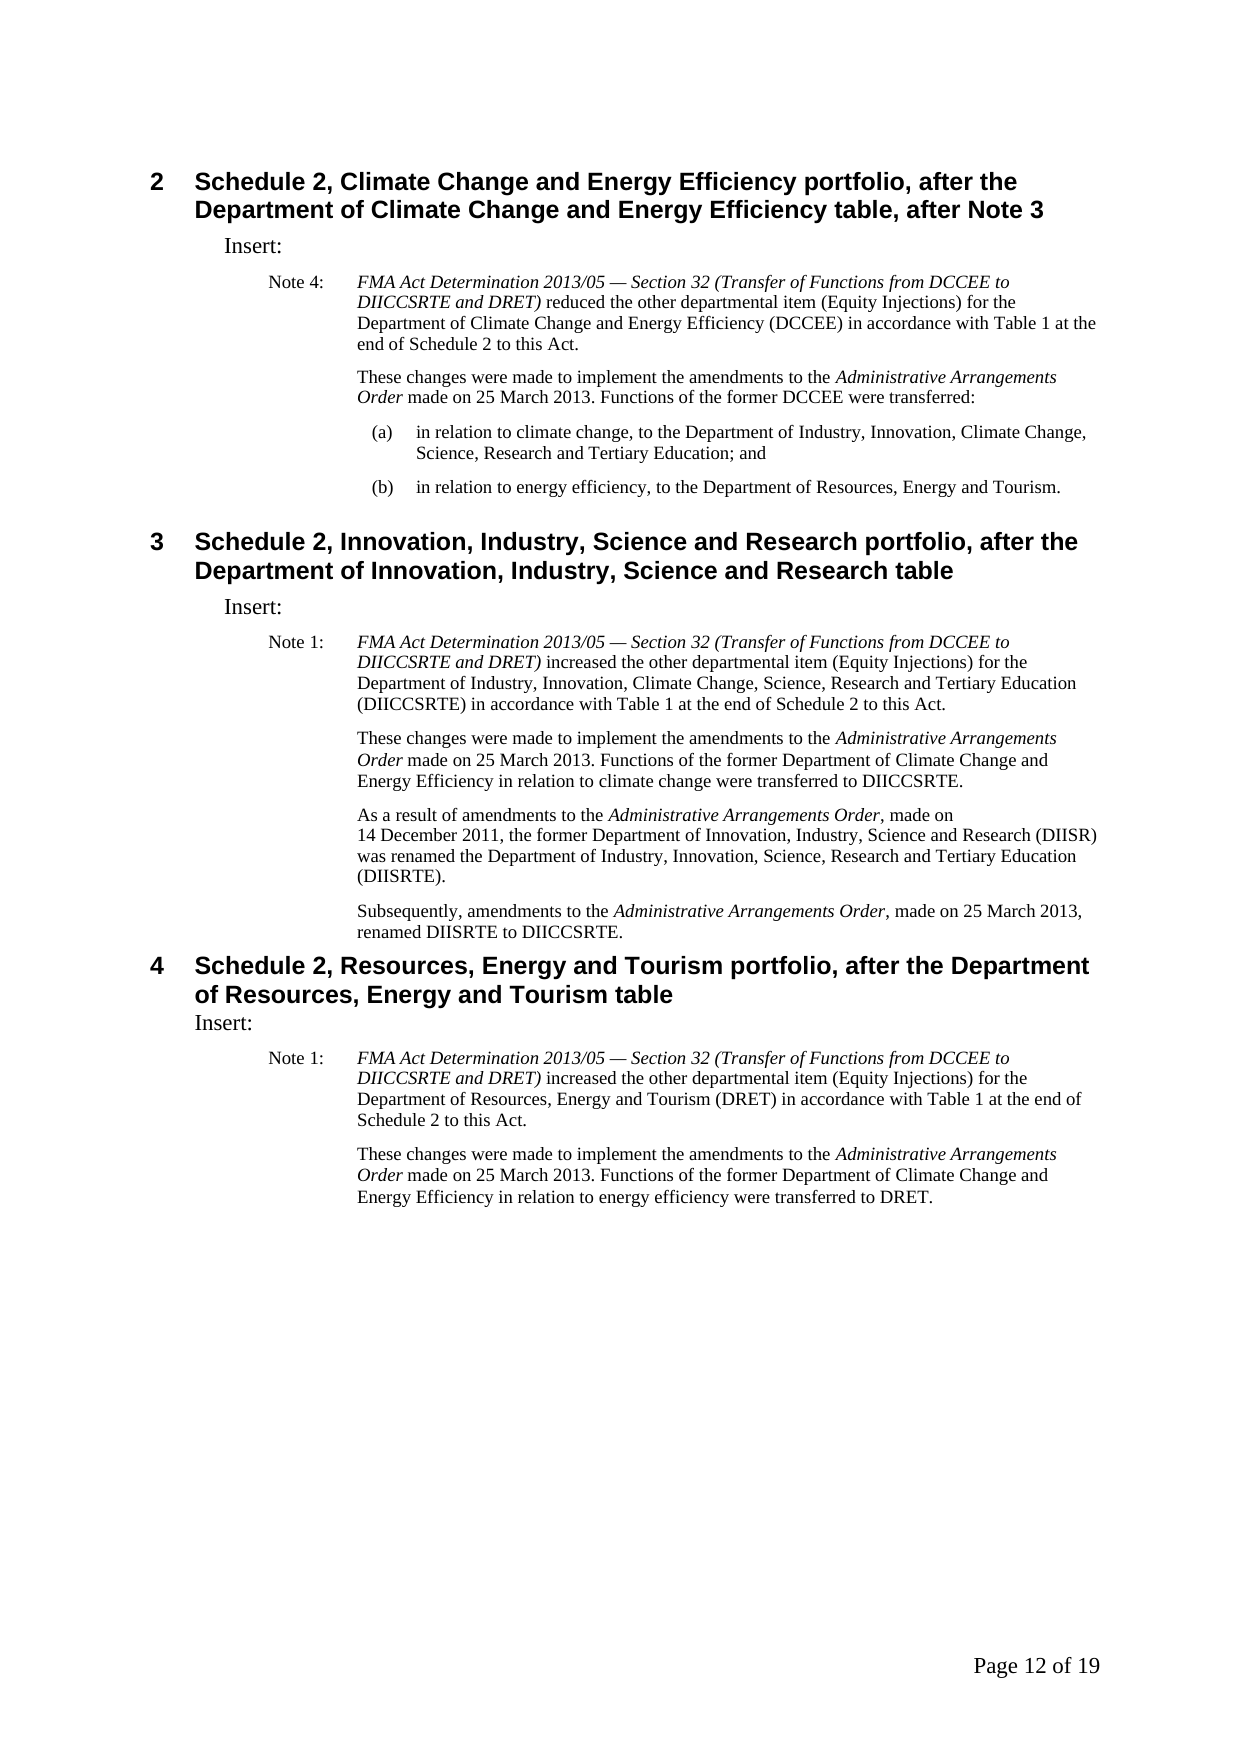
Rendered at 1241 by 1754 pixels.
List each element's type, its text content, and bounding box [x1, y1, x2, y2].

text Insert: [224, 593, 1100, 619]
text These changes were made to implement the amendments to the Administrative Arrangements Order made on 25 March 2013. Functions of the former Department of Climate Change and Energy Efficiency in relation to energy efficiency were transferred to DRET. [357, 1143, 1100, 1207]
text 3 Schedule 2, Innovation, Industry, Science and Research portfolio, after the Department of Innovation, Industry, Science and Research table [150, 527, 1100, 584]
text 2 Schedule 2, Climate Change and Energy Efficiency portfolio, after the Department of Climate Change and Energy Efficiency table, after Note 3 [150, 167, 1100, 224]
text Note 1: FMA Act Determination 2013/05 — Section 32 (Transfer of Functions from DCCEE to DIICCSRTE and DRET) increased the other departmental item (Equity Injections) for the Department of Resources, Energy and Tourism (DRET) in accordance with Table 1 at the end of Schedule 2 to this Act. [268, 1048, 1100, 1130]
list in relation to energy efficiency, to the Department of Resources, Energy and Tourism. [372, 476, 1100, 498]
text 4 Schedule 2, Resources, Energy and Tourism portfolio, after the Department of Resources, Energy and Tourism table Insert: [150, 951, 1100, 1035]
text Note 4: FMA Act Determination 2013/05 — Section 32 (Transfer of Functions from DCCEE to DIICCSRTE and DRET) reduced the other departmental item (Equity Injections) for the Department of Climate Change and Energy Efficiency (DCCEE) in accordance with Table 1 at the end of Schedule 2 to this Act. [268, 272, 1100, 354]
text These changes were made to implement the amendments to the Administrative Arrangements Order made on 25 March 2013. Functions of the former Department of Climate Change and Energy Efficiency in relation to climate change were transferred to DIICCSRTE. [357, 727, 1100, 792]
text Note 1: FMA Act Determination 2013/05 — Section 32 (Transfer of Functions from DCCEE to DIICCSRTE and DRET) increased the other departmental item (Equity Injections) for the Department of Industry, Innovation, Climate Change, Science, Research and Tertiary Education (DIICCSRTE) in accordance with Table 1 at the end of Schedule 2 to this Act. [268, 632, 1100, 714]
text Subsequently, amendments to the Administrative Arrangements Order, made on 25 March 2013, renamed DIISRTE to DIICCSRTE. [357, 900, 1100, 943]
text These changes were made to implement the amendments to the Administrative Arrangements Order made on 25 March 2013. Functions of the former DCCEE were transferred: [357, 367, 1100, 408]
list in relation to climate change, to the Department of Industry, Innovation, Climate Change, Science, Research and Tertiary Education; and [372, 421, 1100, 464]
text Insert: [224, 233, 1100, 259]
text As a result of amendments to the Administrative Arrangements Order, made on 14 December 2011, the former Department of Innovation, Industry, Science and Research (DIISR) was renamed the Department of Industry, Innovation, Science, Research and Tertiary Education (DIISRTE). [357, 804, 1100, 887]
